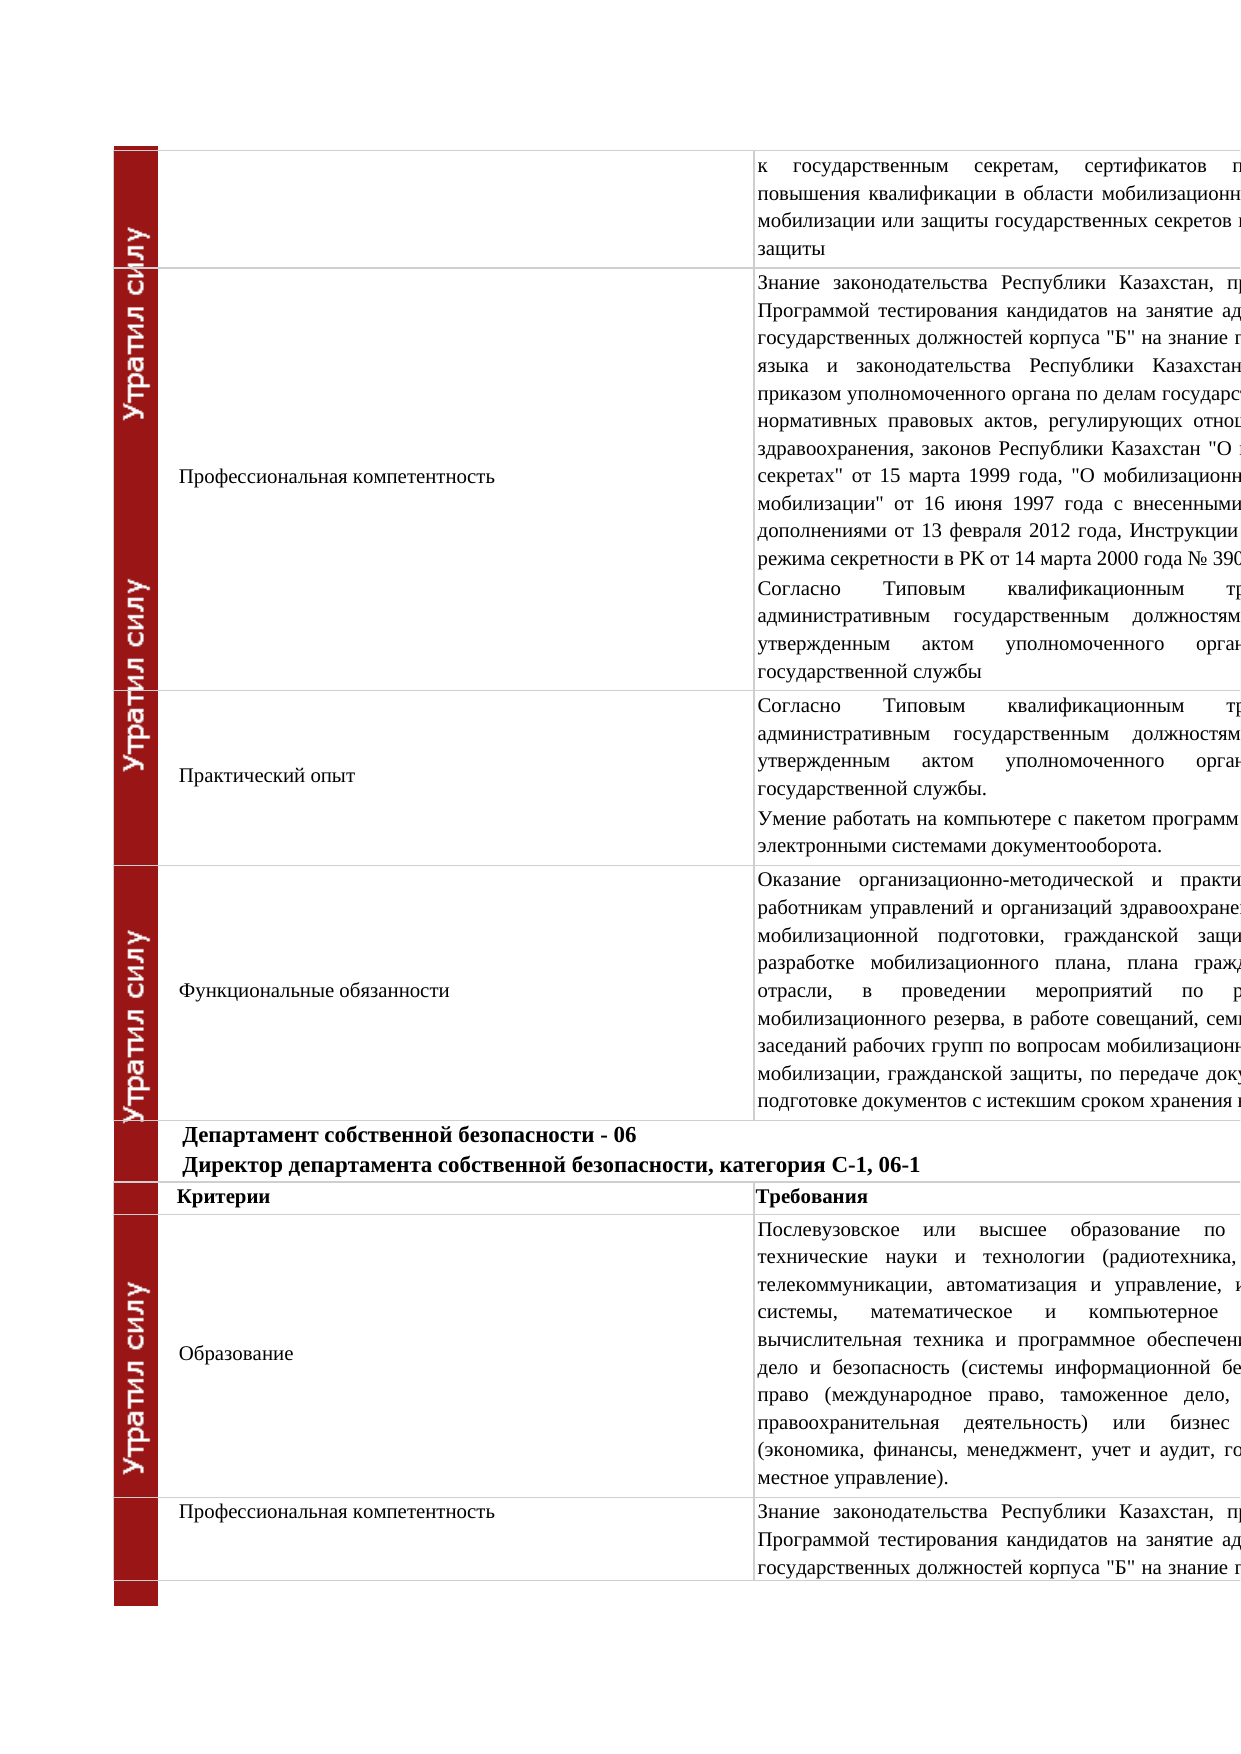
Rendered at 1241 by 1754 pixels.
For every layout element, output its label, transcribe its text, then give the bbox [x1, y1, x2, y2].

table_cell Образование [114, 151, 753, 267]
table_cell Функциональные обязанности [114, 866, 753, 1120]
table_cell Профессиональная компетентность [114, 1498, 753, 1580]
table_cell Образование [114, 1215, 753, 1497]
table_cell Оказание организационно-методической и практической помощи работникам управлений и организаций здравоохранения по вопросам мобилизационной подготовки, гражданской защиты. Участие в разработке мобилизационного плана, плана гражданской защиты отрасли, в проведении мероприятий по разбронированию мобилизационного резерва, в работе совещаний, семинаров, сборов и заседаний рабочих групп по вопросам мобилизационной подготовки и мобилизации, гражданской защиты, по передаче документов в архив, подготовке документов с истекшим сроком хранения на уничтожение. [755, 866, 1240, 1120]
table_header Требования [755, 1183, 1240, 1214]
table_cell Практический опыт [114, 691, 753, 864]
table_header Критерии [114, 1183, 753, 1214]
table_cell Знание законодательства Республики Казахстан, предусмотренного Программой тестирования кандидатов на занятие административных государственных должностей корпуса "Б" на знание государственного языка и законодательства Республики Казахстан, утвержденной приказом уполномоченного органа по делам государственной службы, нормативных правовых актов, регулирующих отношения в области здравоохранения, законов Республики Казахстан "О государственных секретах" от 15 марта 1999 года, "О мобилизационной подготовке и мобилизации" от 16 июня 1997 года с внесенными изменениями и дополнениями от 13 февраля 2012 года, Инструкции по обеспечению режима секретности в РК от 14 марта 2000 года № 390-16 с. Согласно Типовым квалификационным требованиям к административным государственным должностям корпуса "Б", утвержденным актом уполномоченного органа по делам государственной службы [755, 269, 1240, 690]
picture [114, 1147, 158, 1151]
text Департамент собственной безопасности - 06 [112, 1121, 1128, 1147]
picture [114, 146, 158, 150]
text Директор департамента собственной безопасности, категория С-1, 06-1 [112, 1151, 1128, 1178]
picture [114, 1581, 158, 1606]
table_cell Профессиональная компетентность [114, 269, 753, 690]
table_cell Послевузовское или высшее образование по специальностям технические науки и технологии (радиотехника, электроника и телекоммуникации, автоматизация и управление, информационные системы, математическое и компьютерное моделирование, вычислительная техника и программное обеспечение) или военное дело и безопасность (системы информационной безопасности) или право (международное право, таможенное дело, юриспруденция, правоохранительная деятельность) или бизнес и управление (экономика, финансы, менеджмент, учет и аудит, государственное и местное управление). [755, 1215, 1240, 1497]
table_cell Согласно Типовым квалификационным требованиям к административным государственным должностям корпуса "Б", утвержденным актом уполномоченного органа по делам государственной службы. Умение работать на компьютере с пакетом программ Microsoft Office, электронными системами документооборота. [755, 691, 1240, 864]
